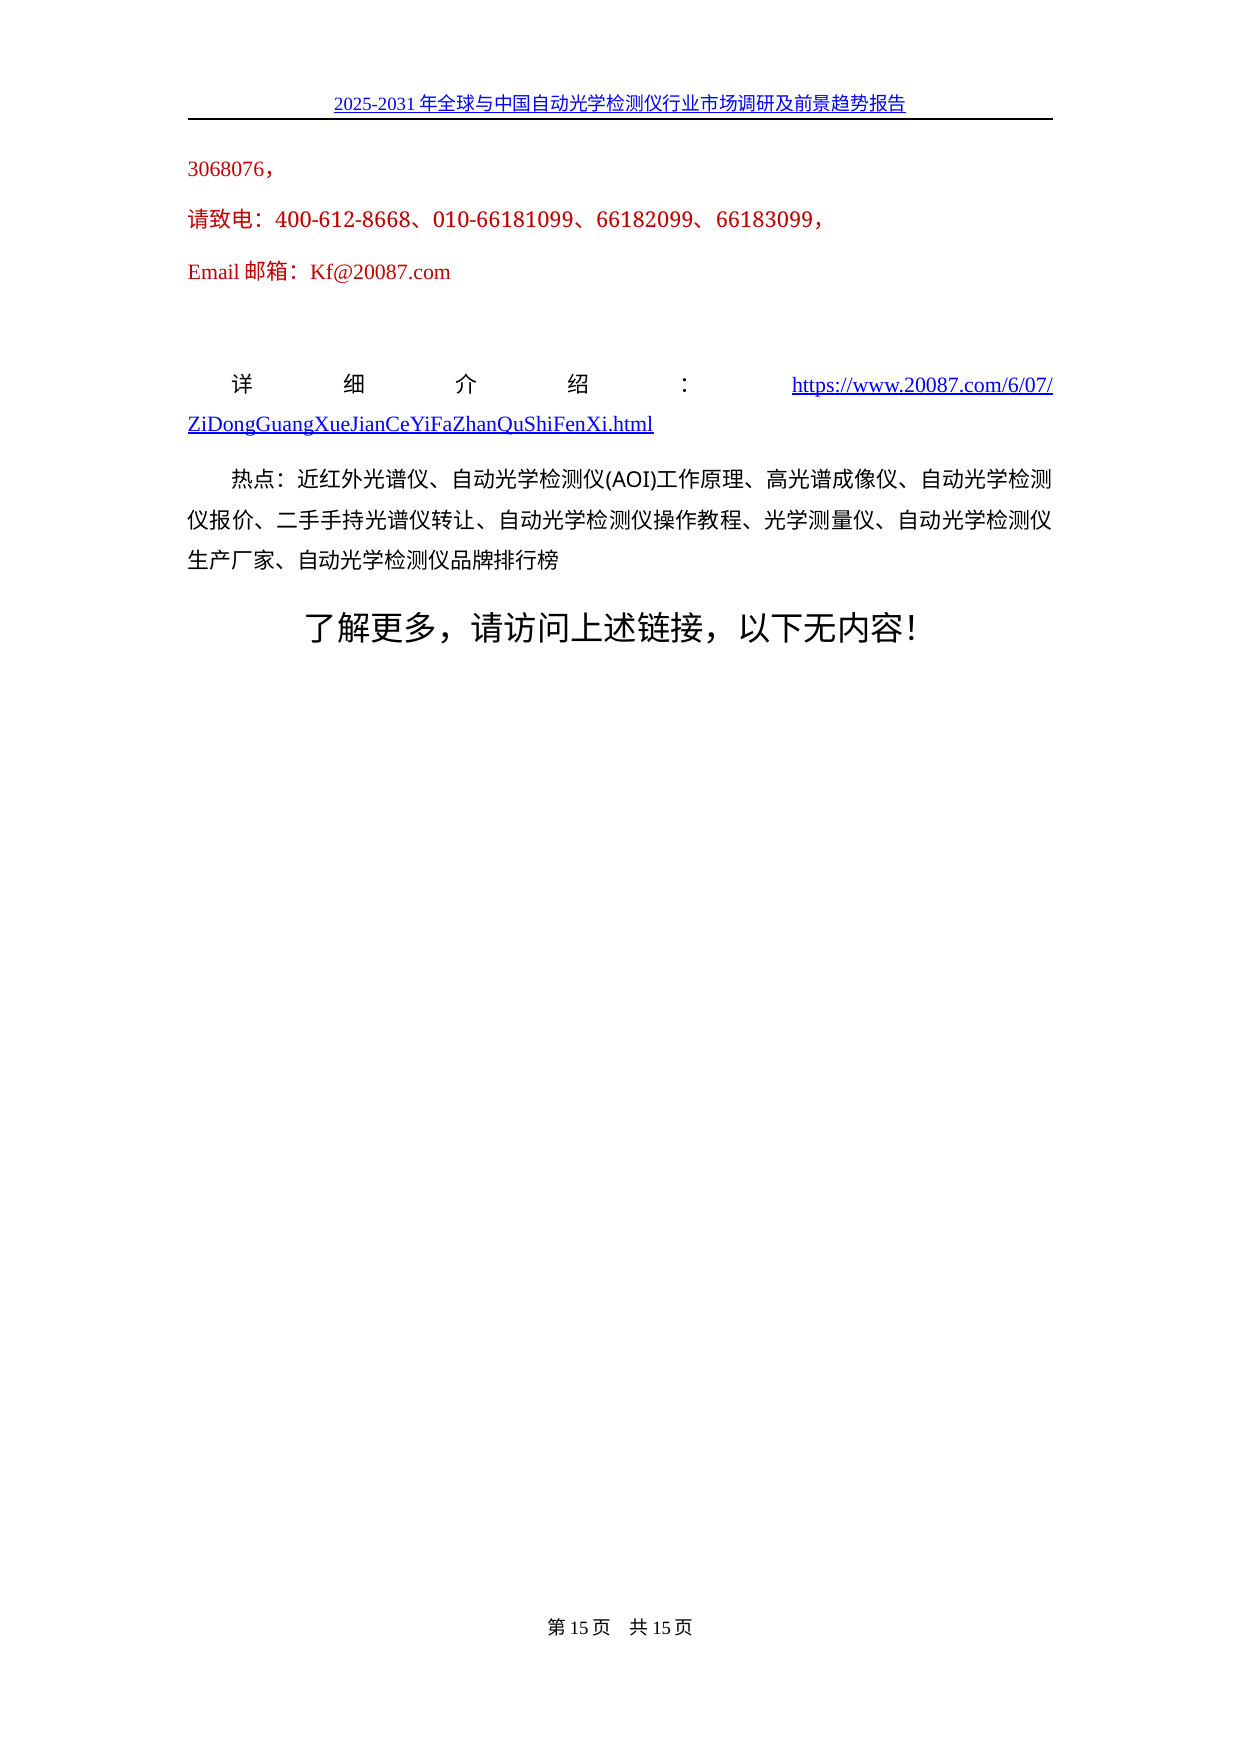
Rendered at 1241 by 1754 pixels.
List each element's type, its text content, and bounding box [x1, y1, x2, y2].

text 详细介绍：https://www.20087.com/6/07/ZiDongGuangXueJianCeYiFaZhanQuShiFenXi.html [187, 366, 1053, 439]
text 请致电：400-612-8668、010-66181099、66182099、66183099， [187, 202, 1053, 234]
text 热点：近红外光谱仪、自动光学检测仪(AOI)工作原理、高光谱成像仪、自动光学检测仪报价、二手手持光谱仪转让、自动光学检测仪操作教程、光学测量仪、自动光学检测仪生产厂家、自动光学检测仪品牌排行榜 [187, 462, 1053, 576]
text Email邮箱：Kf@20087.com [187, 253, 1053, 286]
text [187, 150, 1053, 183]
title 了解更多，请访问上述链接，以下无内容！ [187, 593, 1053, 658]
